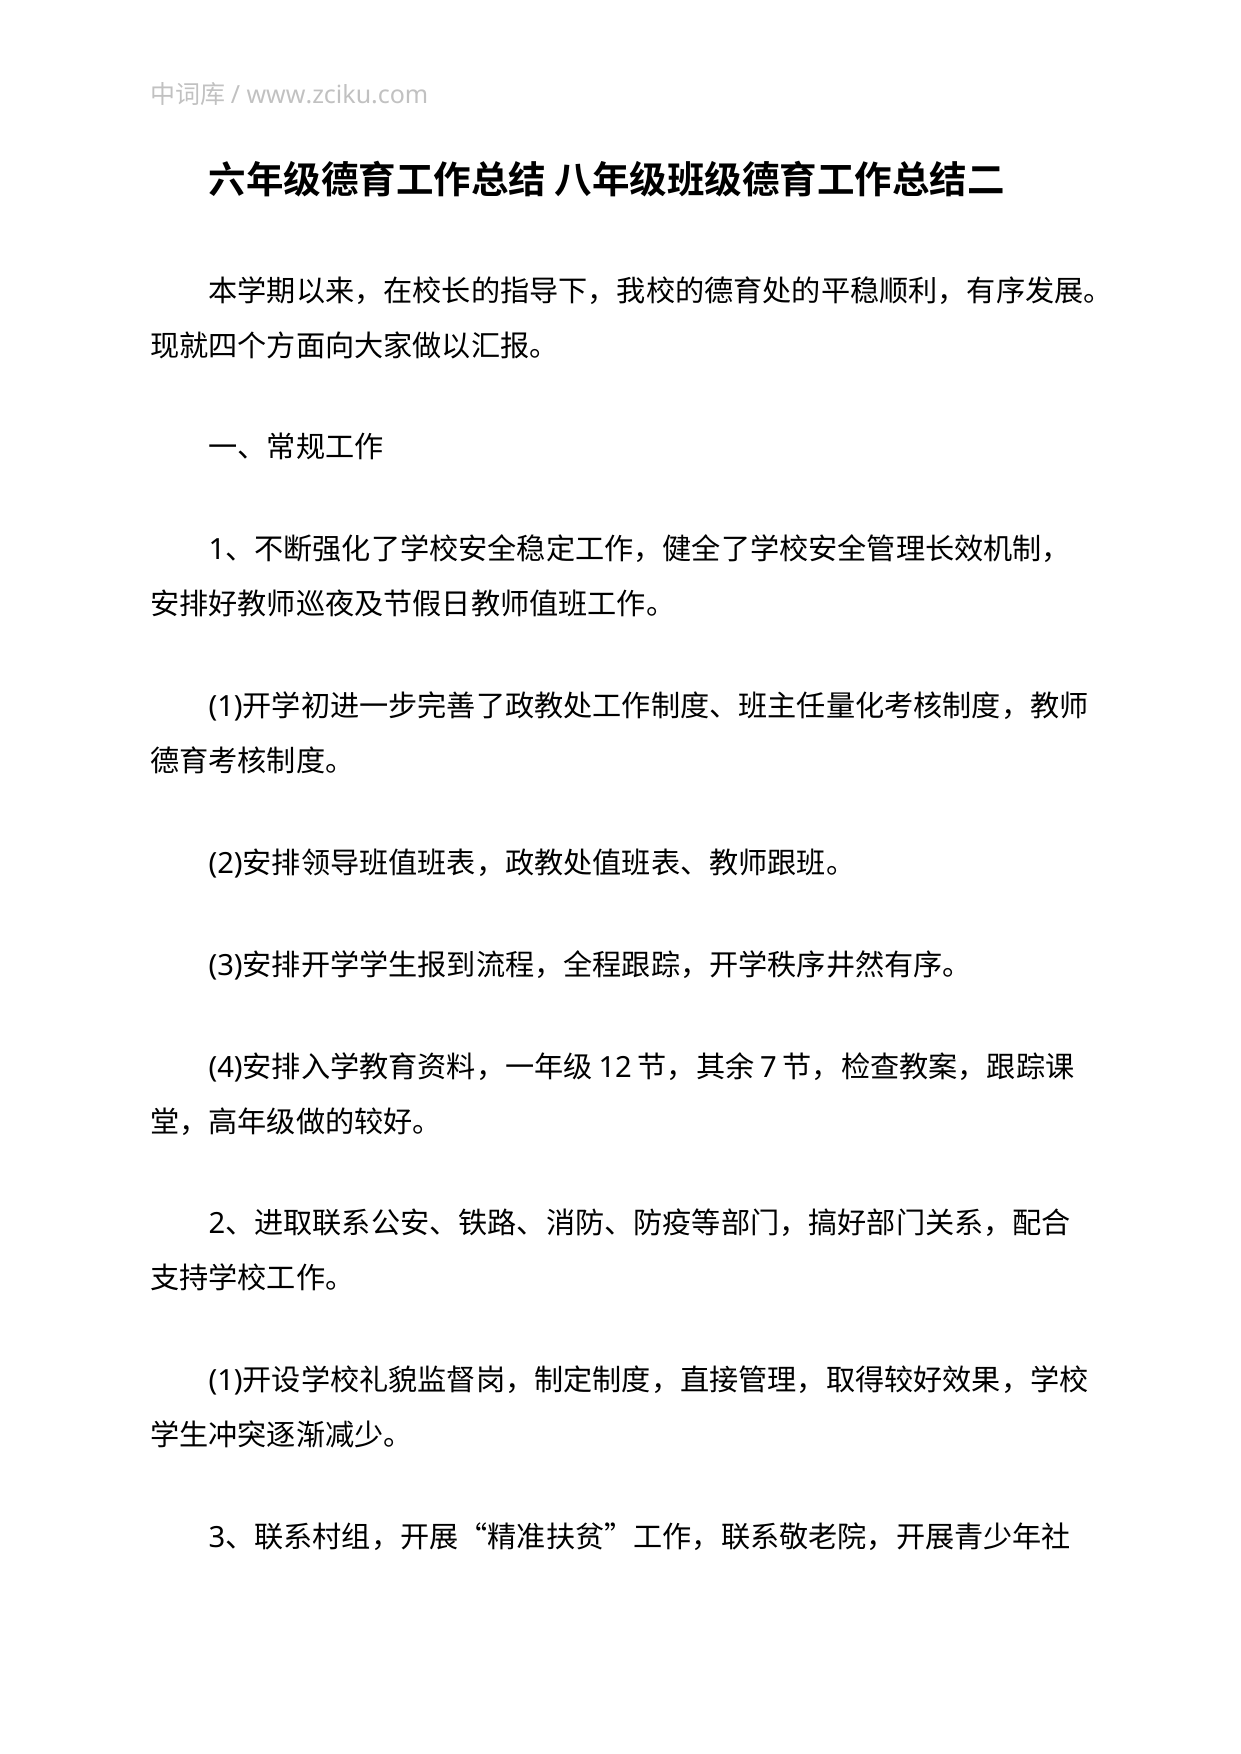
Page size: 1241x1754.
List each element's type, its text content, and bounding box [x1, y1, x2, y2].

text 本学期以来，在校长的指导下，我校的德育处的平稳顺利，有序发展。现就四个方面向大家做以汇报。 [150, 267, 1090, 364]
text (1)开设学校礼貌监督岗，制定制度，直接管理，取得较好效果，学校学生冲突逐渐减少。 [150, 1357, 1090, 1454]
text (4)安排入学教育资料，一年级12节，其余7节，检查教案，跟踪课堂，高年级做的较好。 [150, 1043, 1090, 1141]
text (3)安排开学学生报到流程，全程跟踪，开学秩序井然有序。 [150, 941, 1090, 984]
text (2)安排领导班值班表，政教处值班表、教师跟班。 [150, 839, 1090, 882]
text (1)开学初进一步完善了政教处工作制度、班主任量化考核制度，教师德育考核制度。 [150, 683, 1090, 780]
text 六年级德育工作总结 八年级班级德育工作总结二 [150, 150, 1090, 204]
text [150, 1514, 1090, 1556]
text 2、进取联系公安、铁路、消防、防疫等部门，搞好部门关系，配合支持学校工作。 [150, 1200, 1090, 1297]
text 一、常规工作 [150, 424, 1090, 466]
text 1、不断强化了学校安全稳定工作，健全了学校安全管理长效机制，安排好教师巡夜及节假日教师值班工作。 [150, 526, 1090, 623]
